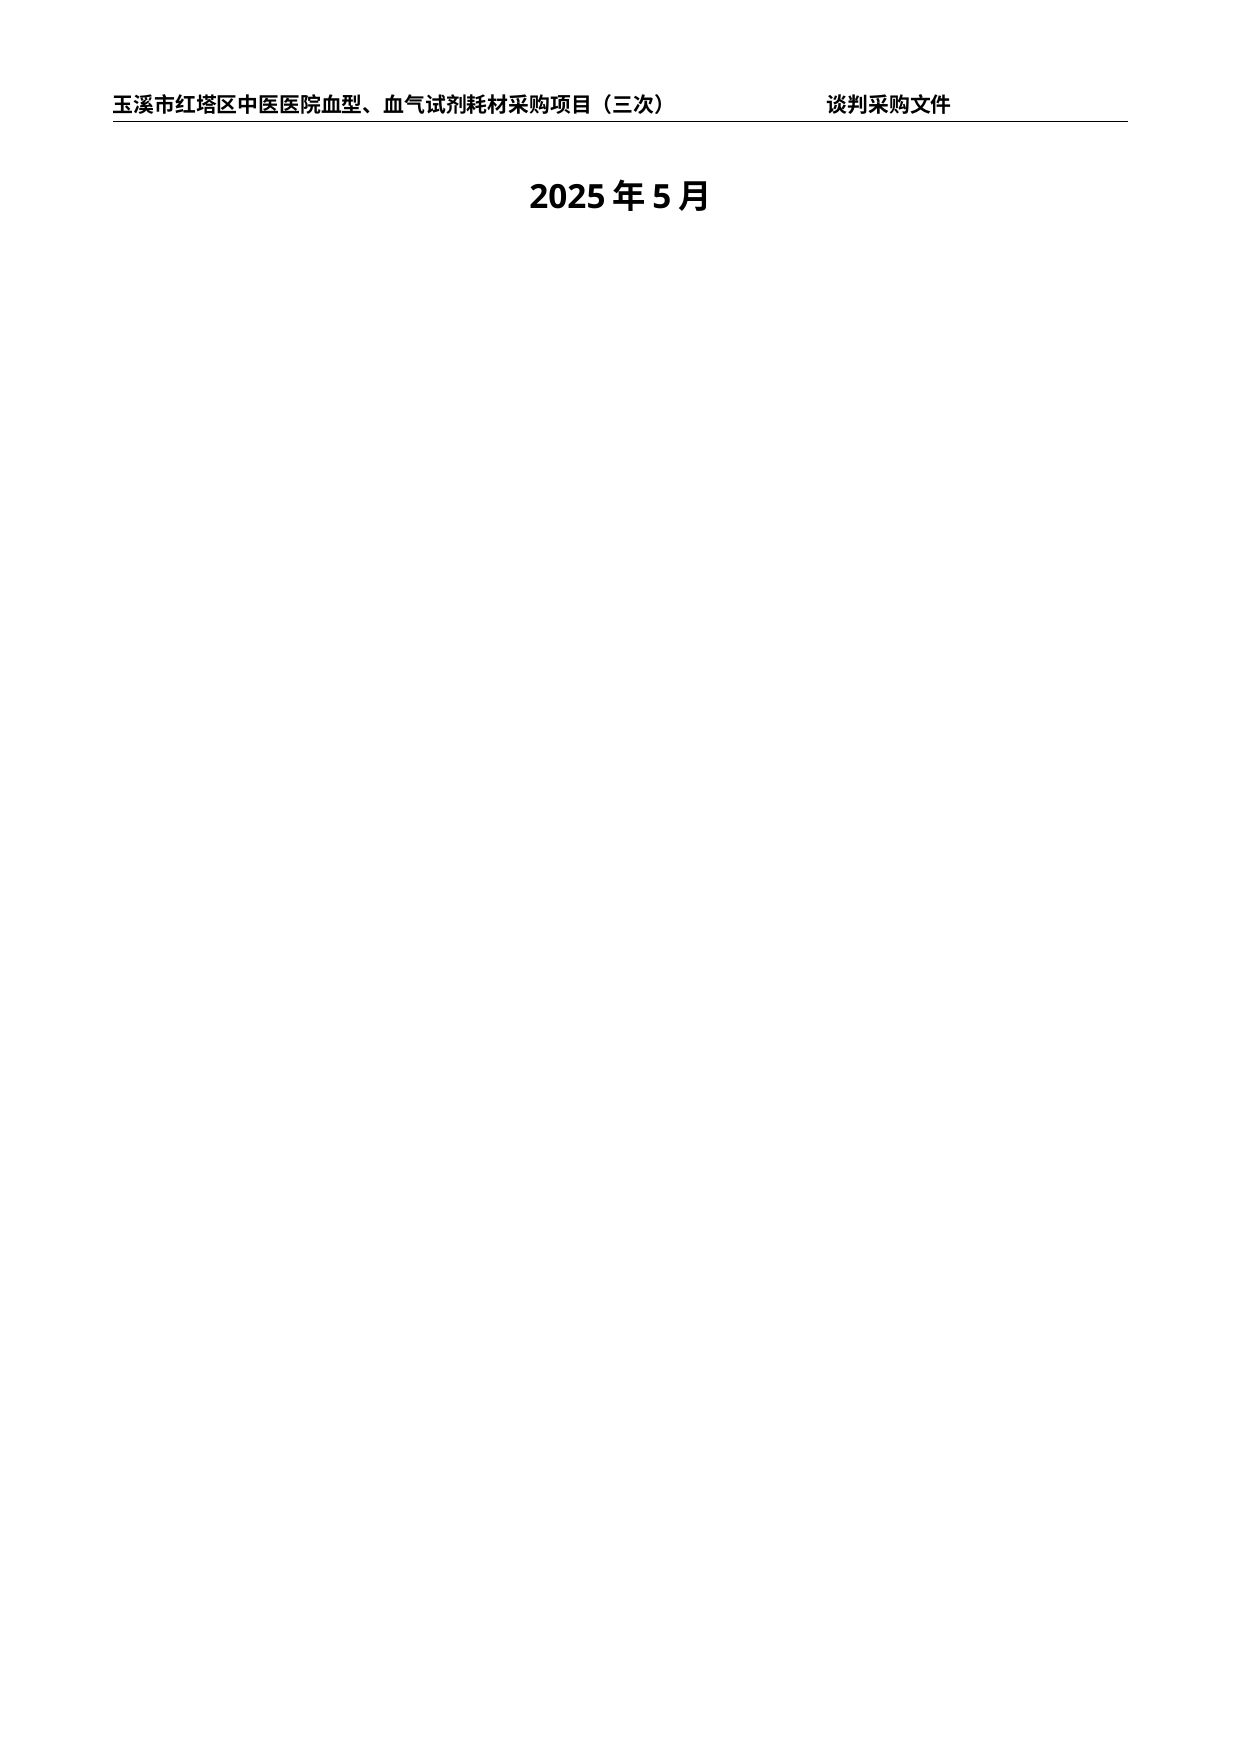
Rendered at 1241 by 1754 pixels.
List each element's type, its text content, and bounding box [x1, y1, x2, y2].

text 2025年5月 [112, 162, 1128, 227]
